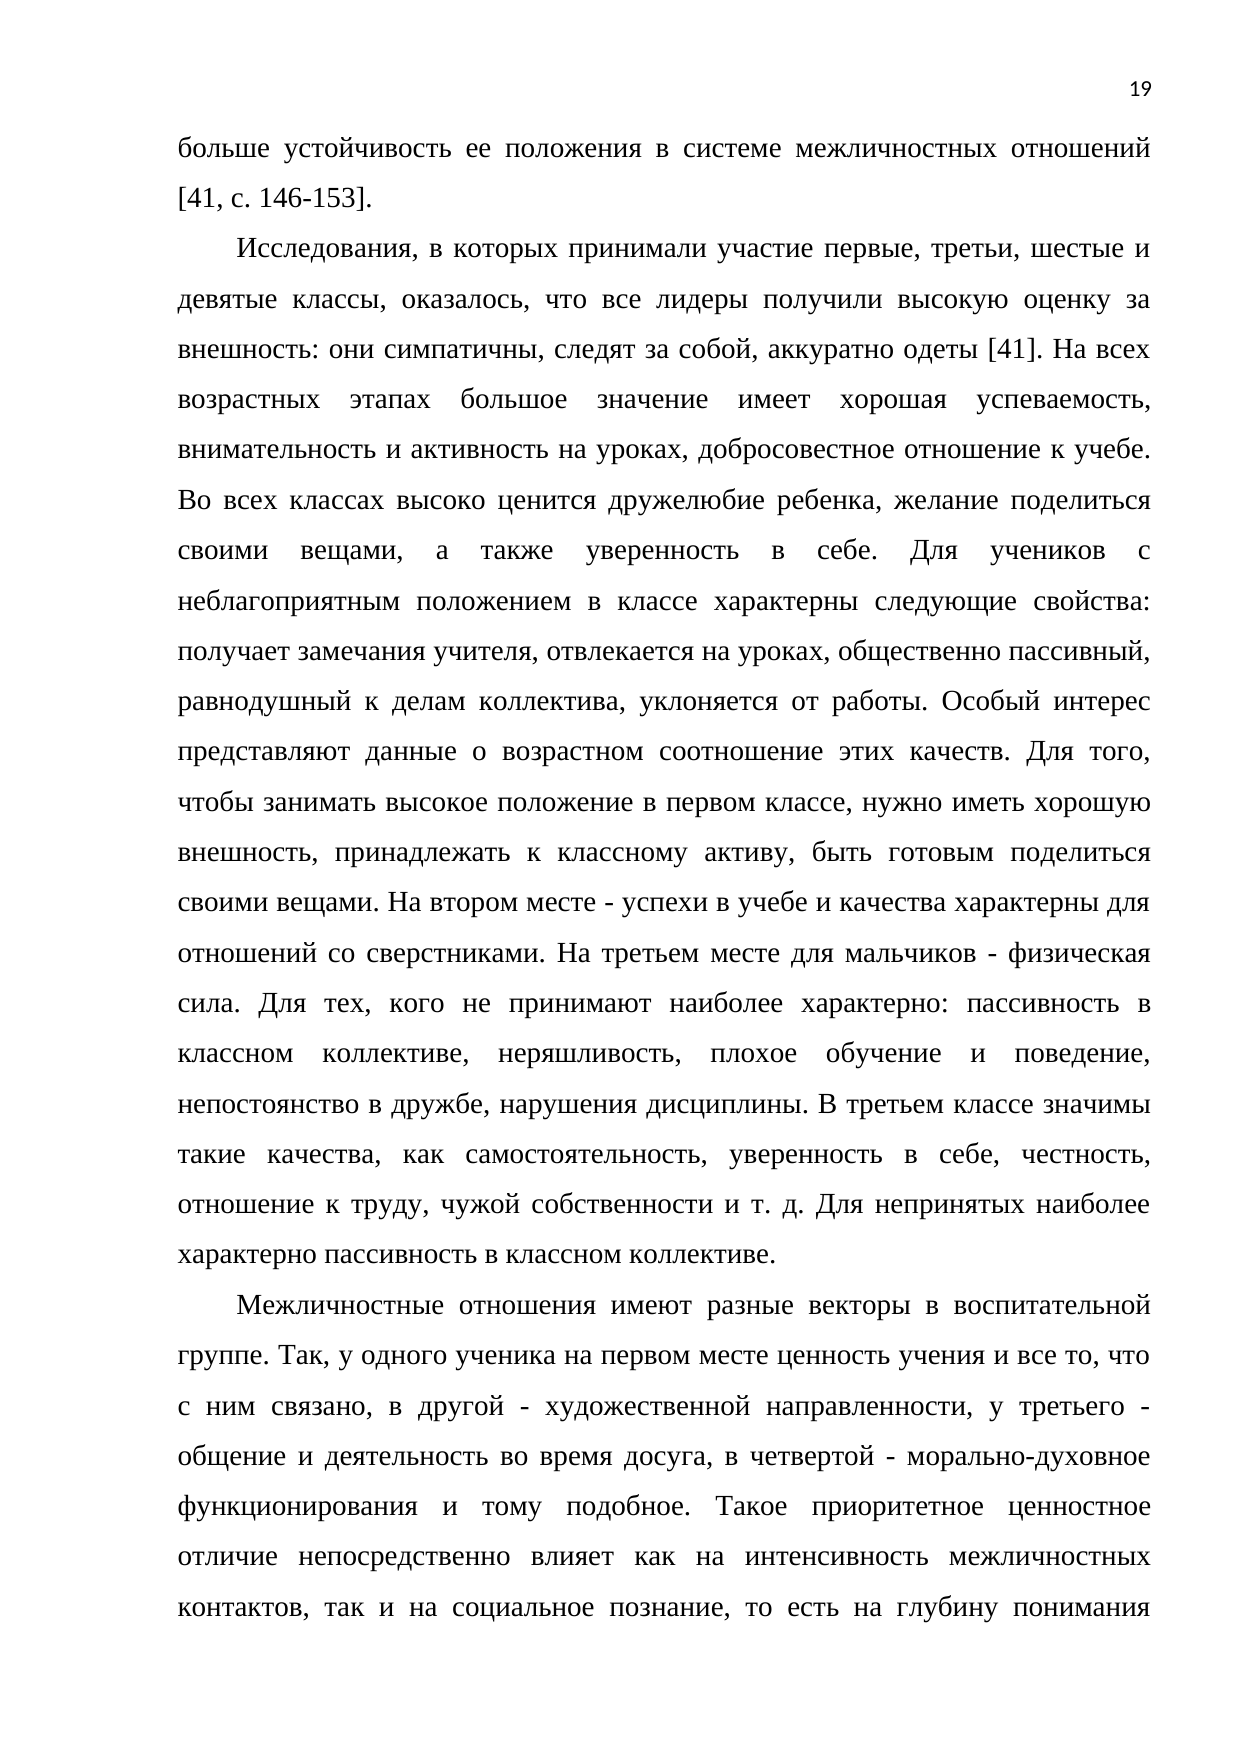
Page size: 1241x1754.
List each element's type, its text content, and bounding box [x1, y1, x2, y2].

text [177, 130, 1152, 214]
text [177, 1287, 1152, 1622]
text Исследования, в которых принимали участие первые, третьи, шестые и девятые классы, оказалось, что все лидеры получили высокую оценку за внешность: они симпатичны, следят за собой, аккуратно одеты [41]. На всех возрастных этапах большое значение имеет хорошая успеваемость, внимательность и активность на уроках, добросовестное отношение к учебе. Во всех классах высоко ценится дружелюбие ребенка, желание поделиться своими вещами, а также уверенность в себе. Для учеников с неблагоприятным положением в классе характерны следующие свойства: получает замечания учителя, отвлекается на уроках, общественно пассивный, равнодушный к делам коллектива, уклоняется от работы. Особый интерес представляют данные о возрастном соотношение этих качеств. Для того, чтобы занимать высокое положение в первом классе, нужно иметь хорошую внешность, принадлежать к классному активу, быть готовым поделиться своими вещами. На втором месте - успехи в учебе и качества характерны для отношений со сверстниками. На третьем месте для мальчиков - физическая сила. Для тех, кого не принимают наиболее характерно: пассивность в классном коллективе, неряшливость, плохое обучение и поведение, непостоянство в дружбе, нарушения дисциплины. В третьем классе значимы такие качества, как самостоятельность, уверенность в себе, честность, отношение к труду, чужой собственности и т. д. Для непринятых наиболее характерно пассивность в классном коллективе. [177, 230, 1152, 1270]
